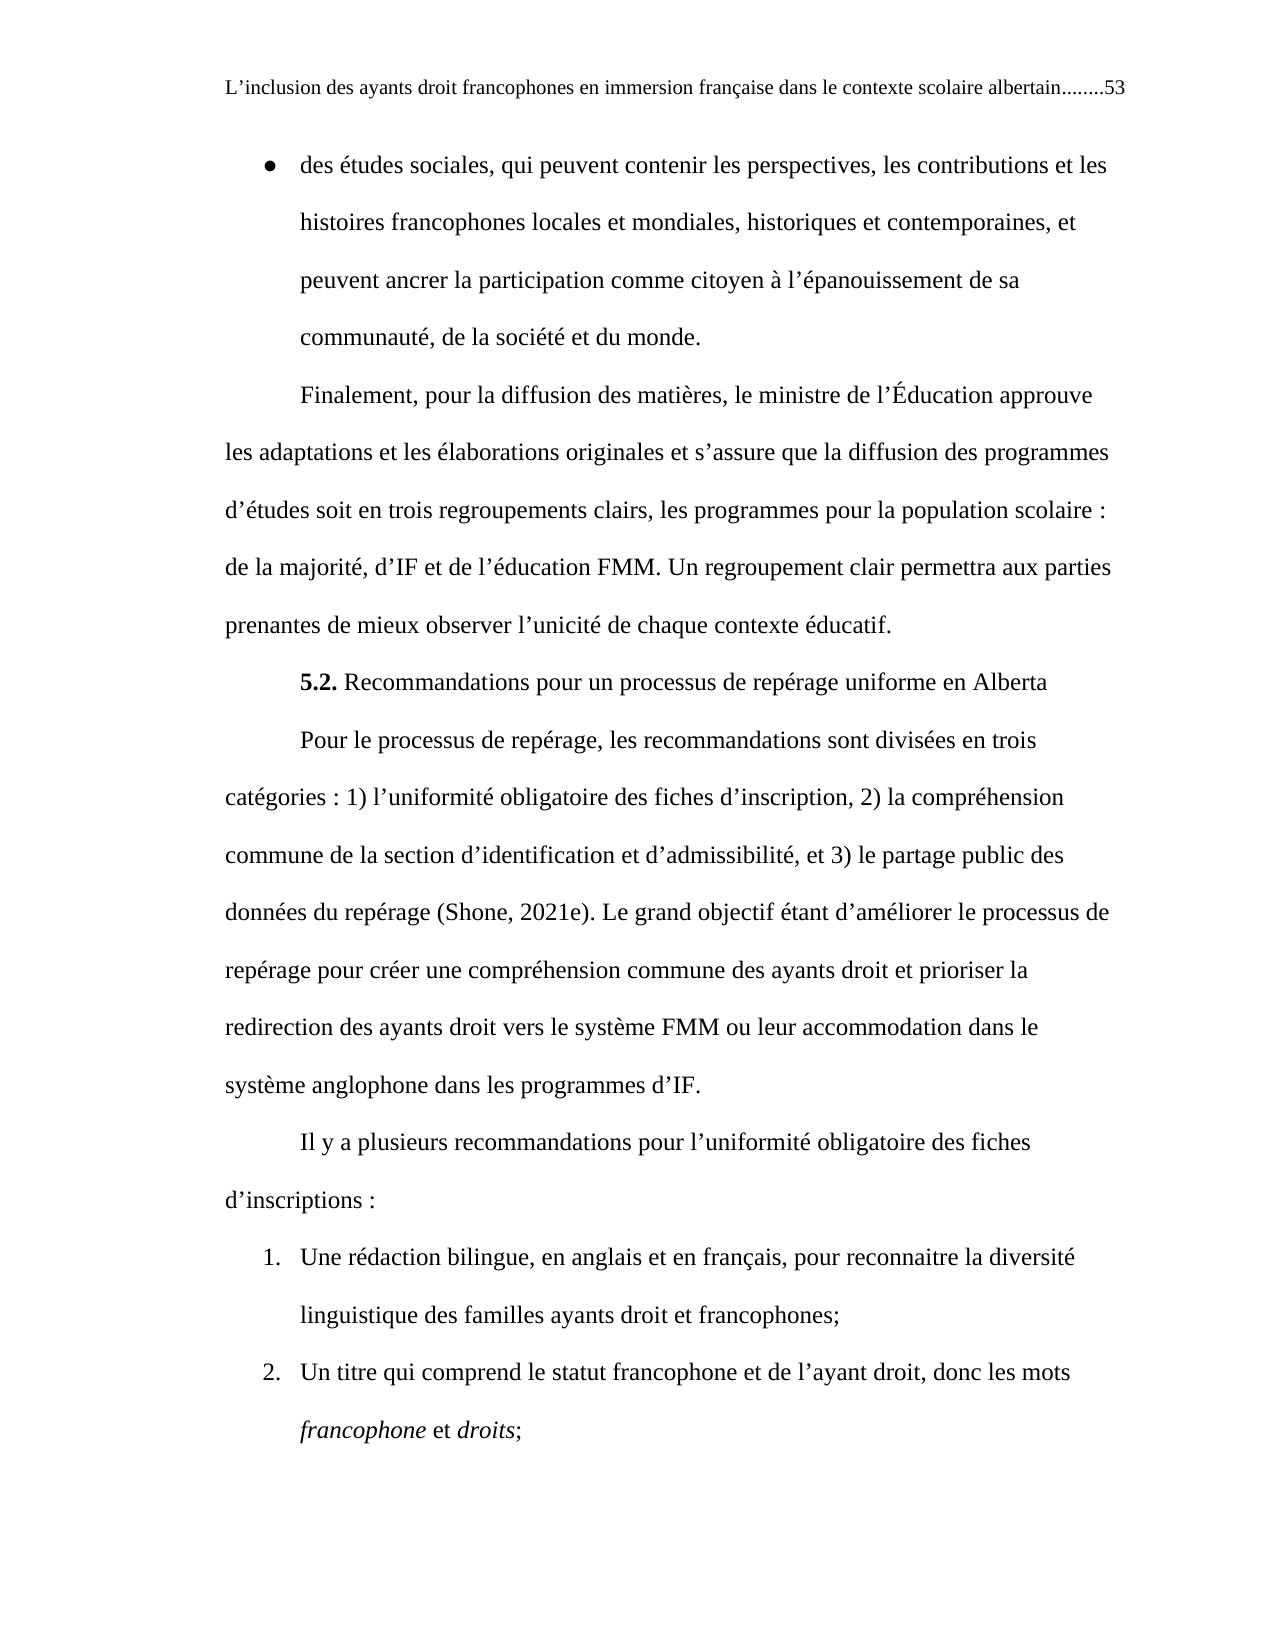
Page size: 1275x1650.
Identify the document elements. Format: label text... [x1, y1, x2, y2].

subtitle 5.2. Recommandations pour un processus de repérage uniforme en Alberta [300, 667, 1125, 696]
text Finalement, pour la diffusion des matières, le ministre de l’Éducation approuve les adaptations et les élaborations originales et s’assure que la diffusion des programmes d’études soit en trois regroupements clairs, les programmes pour la population scolaire : de la majorité, d’IF et de l’éducation FMM. Un regroupement clair permettra aux parties prenantes de mieux observer l’unicité de chaque contexte éducatif. [225, 380, 1125, 639]
list Un titre qui comprend le statut francophone et de l’ayant droit, donc les mots francophone et droits; [262, 1357, 1125, 1444]
text Pour le processus de repérage, les recommandations sont divisées en trois catégories : 1) l’uniformité obligatoire des fiches d’inscription, 2) la compréhension commune de la section d’identification et d’admissibilité, et 3) le partage public des données du repérage (Shone, 2021e). Le grand objectif étant d’améliorer le processus de repérage pour créer une compréhension commune des ayants droit et prioriser la redirection des ayants droit vers le système FMM ou leur accommodation dans le système anglophone dans les programmes d’IF. [225, 725, 1125, 1099]
list des études sociales, qui peuvent contenir les perspectives, les contributions et les histoires francophones locales et mondiales, historiques et contemporaines, et peuvent ancrer la participation comme citoyen à l’épanouissement de sa communauté, de la société et du monde. [262, 150, 1125, 351]
list Une rédaction bilingue, en anglais et en français, pour reconnaitre la diversité linguistique des familles ayants droit et francophones; [262, 1242, 1125, 1329]
text Il y a plusieurs recommandations pour l’uniformité obligatoire des fiches d’inscriptions : [225, 1127, 1125, 1214]
